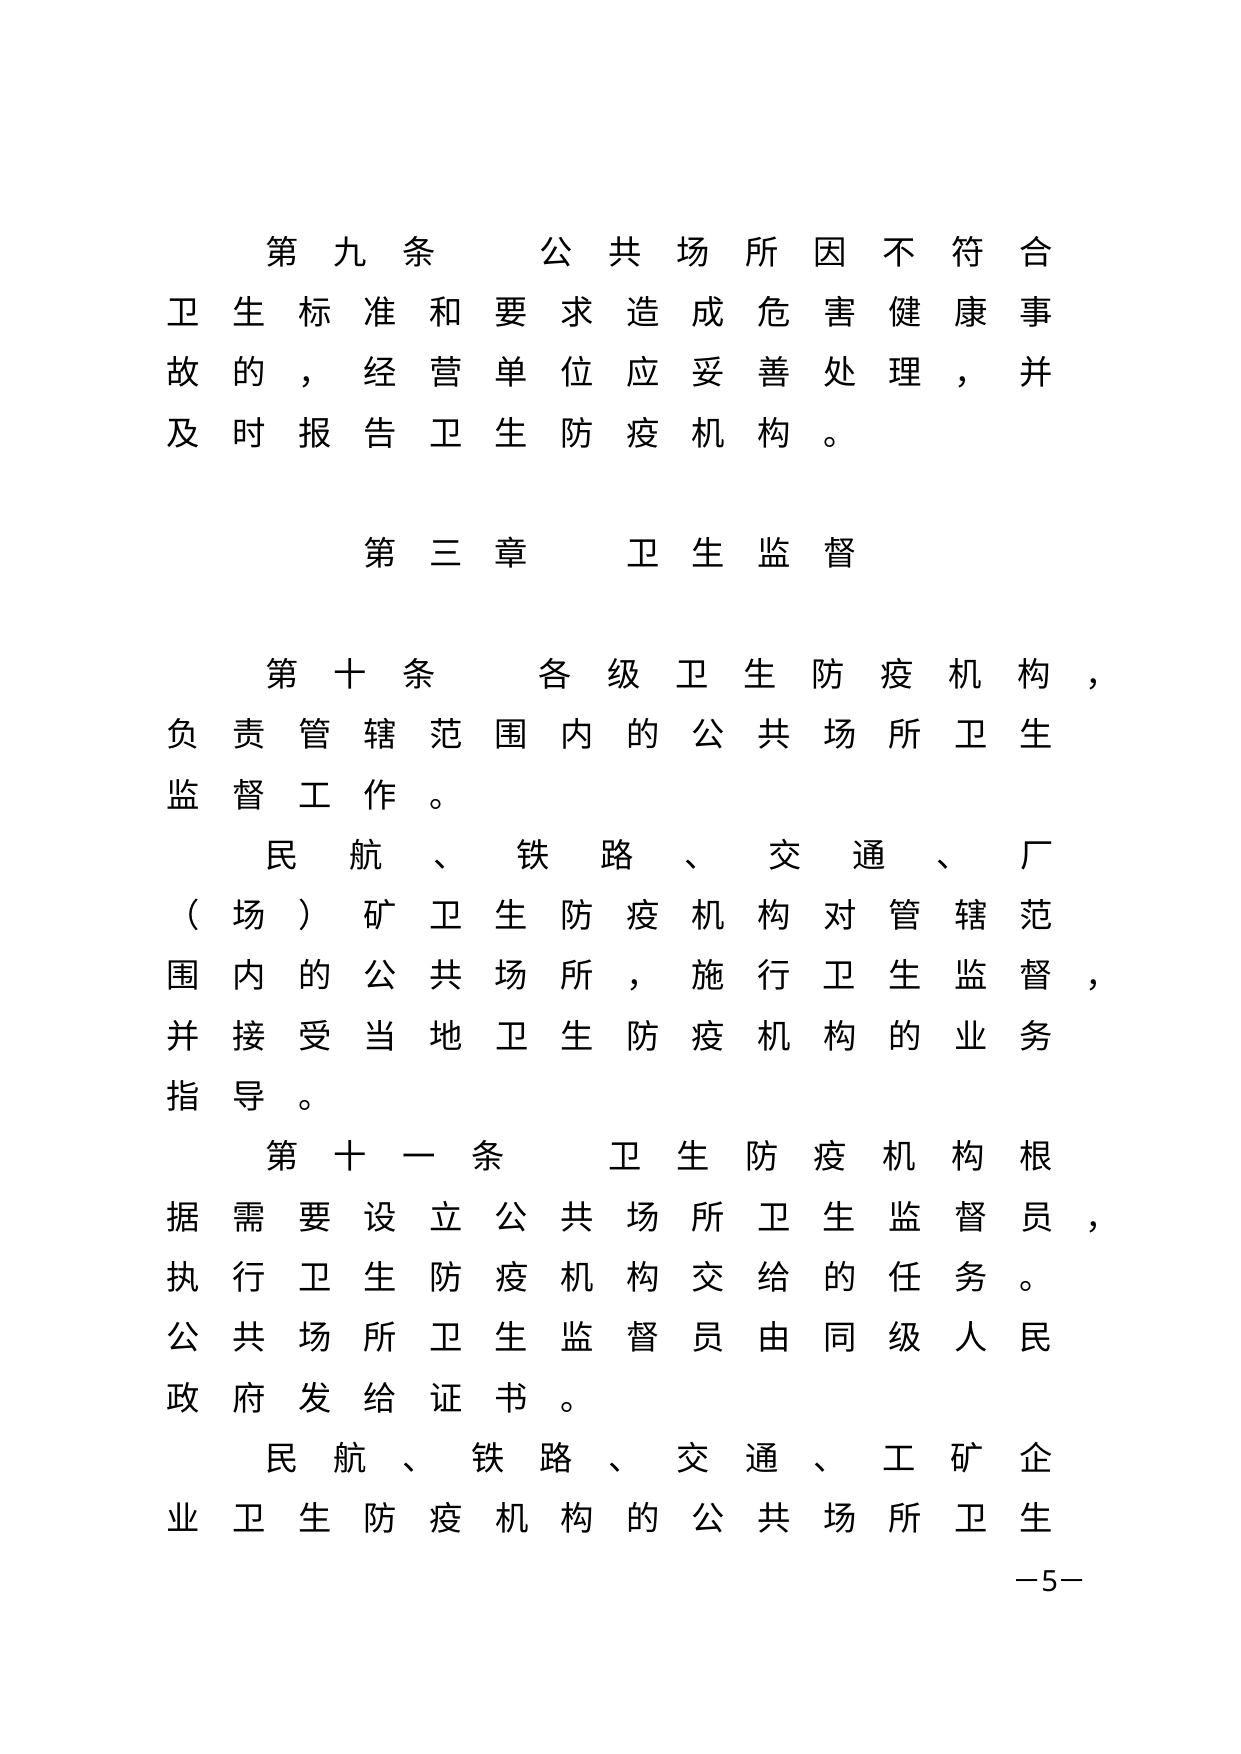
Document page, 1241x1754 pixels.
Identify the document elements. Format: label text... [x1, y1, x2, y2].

text 第十条 各级卫生防疫机构，负责管辖范围内的公共场所卫生监督工作。 [167, 642, 1085, 823]
text 第十一条 卫生防疫机构根据需要设立公共场所卫生监督员，执行卫生防疫机构交给的任务。公共场所卫生监督员由同级人民政府发给证书。 [167, 1124, 1085, 1426]
text 民航、铁路、交通、工矿企业卫生防疫机构的公共场所卫生监督员，由其上级主管部门发给证书。 [167, 1426, 1085, 1546]
text 第九条 公共场所因不符合卫生标准和要求造成危害健康事故的，经营单位应妥善处理，并及时报告卫生防疫机构。 [167, 219, 1085, 461]
text 第三章 卫生监督 [167, 521, 1085, 581]
text 民航、铁路、交通、厂（场）矿卫生防疫机构对管辖范围内的公共场所，施行卫生监督，并接受当地卫生防疫机构的业务指导。 [167, 823, 1085, 1124]
